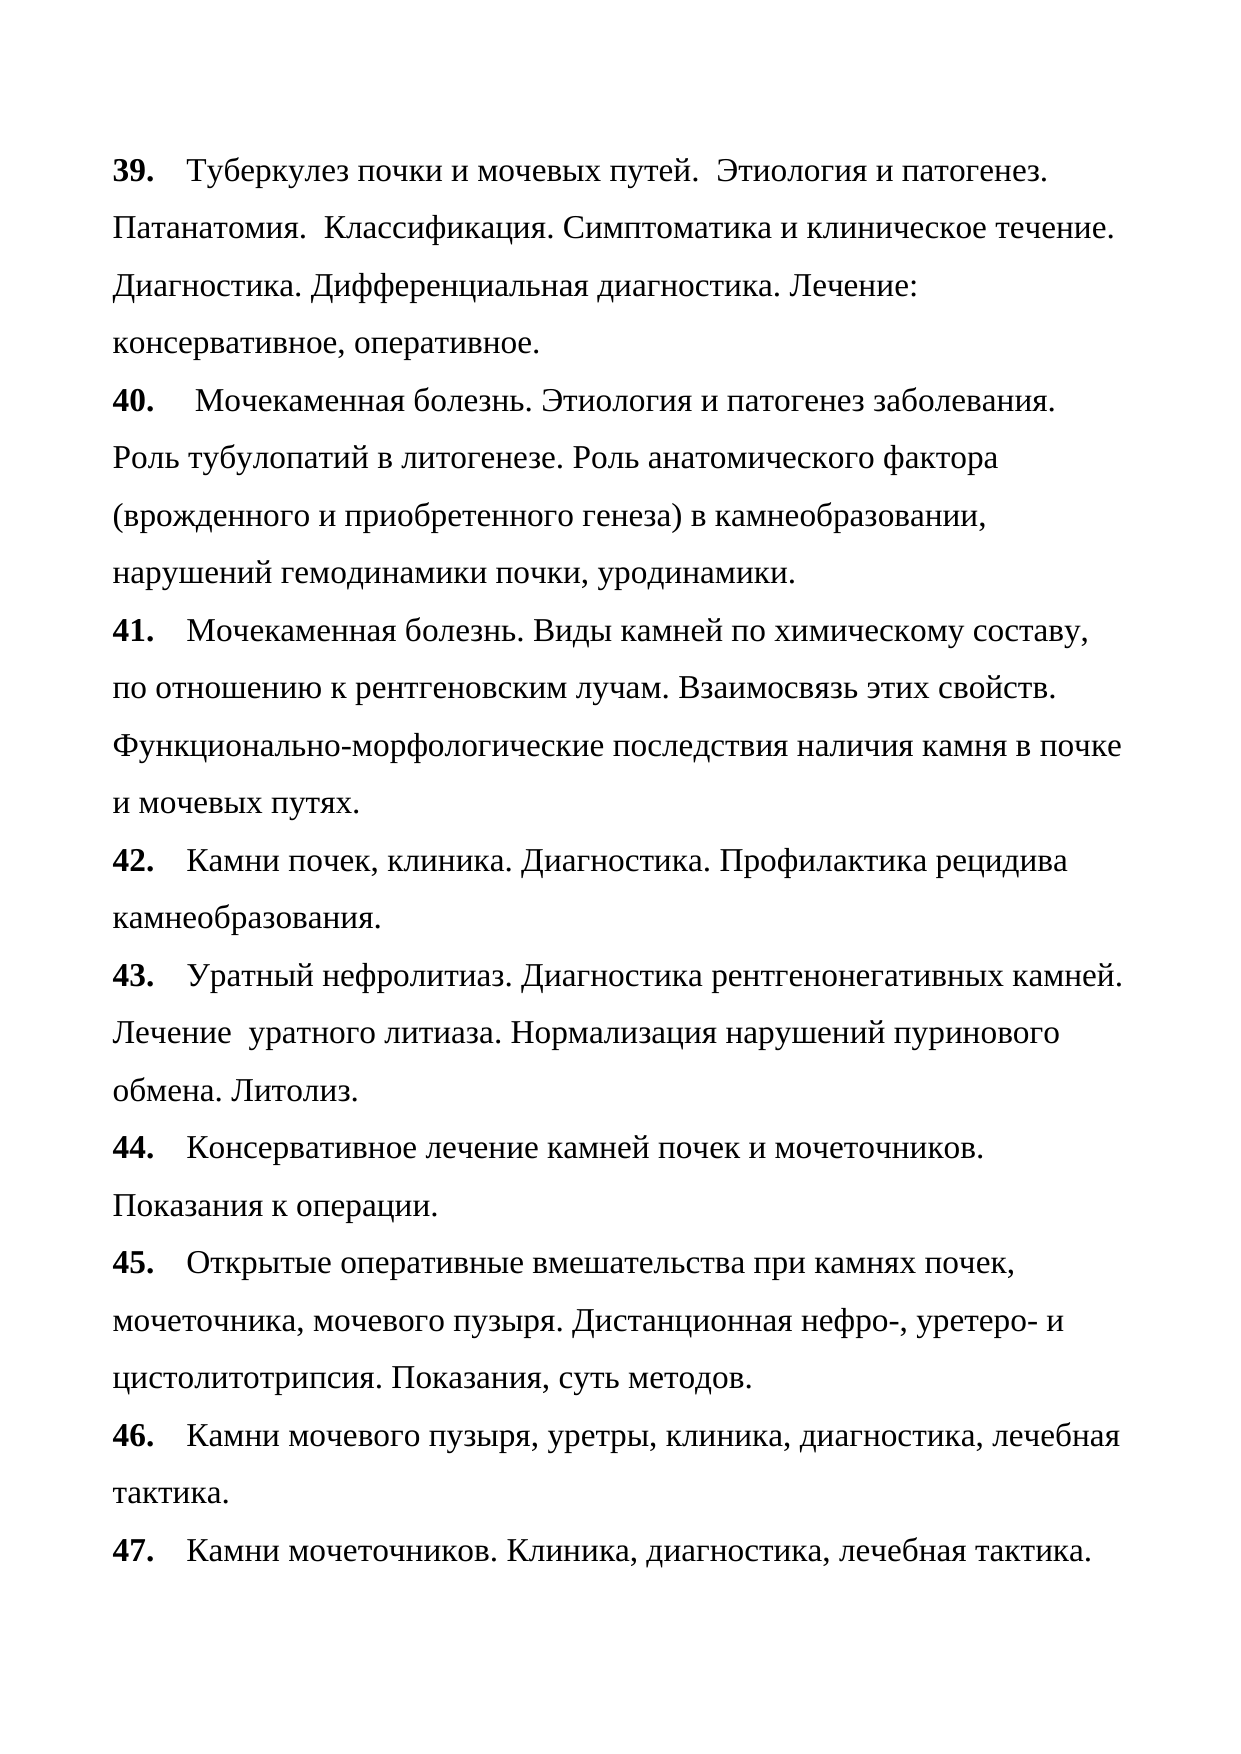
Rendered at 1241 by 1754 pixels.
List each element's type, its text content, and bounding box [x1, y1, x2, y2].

list Мочекаменная болезнь. Виды камней по химическому составу, по отношению к рентгеновским лучам. Взаимосвязь этих свойств. Функционально-морфологические последствия наличия камня в почке и мочевых путях. [112, 610, 1128, 821]
list Консервативное лечение камней почек и мочеточников. Показания к операции. [112, 1127, 1128, 1223]
list Уратный нефролитиаз. Диагностика рентгенонегативных камней. Лечение уратного литиаза. Нормализация нарушений пуринового обмена. Литолиз. [112, 955, 1128, 1108]
list Камни мочеточников. Клиника, диагностика, лечебная тактика. [112, 1530, 1128, 1568]
list Камни почек, клиника. Диагностика. Профилактика рецидива камнеобразования. [112, 840, 1128, 936]
list Мочекаменная болезнь. Этиология и патогенез заболевания. Роль тубулопатий в литогенезе. Роль анатомического фактора (врожденного и приобретенного генеза) в камнеобразовании, нарушений гемодинамики почки, уродинамики. [112, 380, 1128, 591]
list Камни мочевого пузыря, уретры, клиника, диагностика, лечебная тактика. [112, 1415, 1128, 1511]
list Открытые оперативные вмешательства при камнях почек, мочеточника, мочевого пузыря. Дистанционная нефро-, уретеро- и цистолитотрипсия. Показания, суть методов. [112, 1242, 1128, 1396]
list Туберкулез почки и мочевых путей. Этиология и патогенез. Патанатомия. Классификация. Симптоматика и клиническое течение. Диагностика. Дифференциальная диагностика. Лечение: консервативное, оперативное. [112, 150, 1128, 361]
